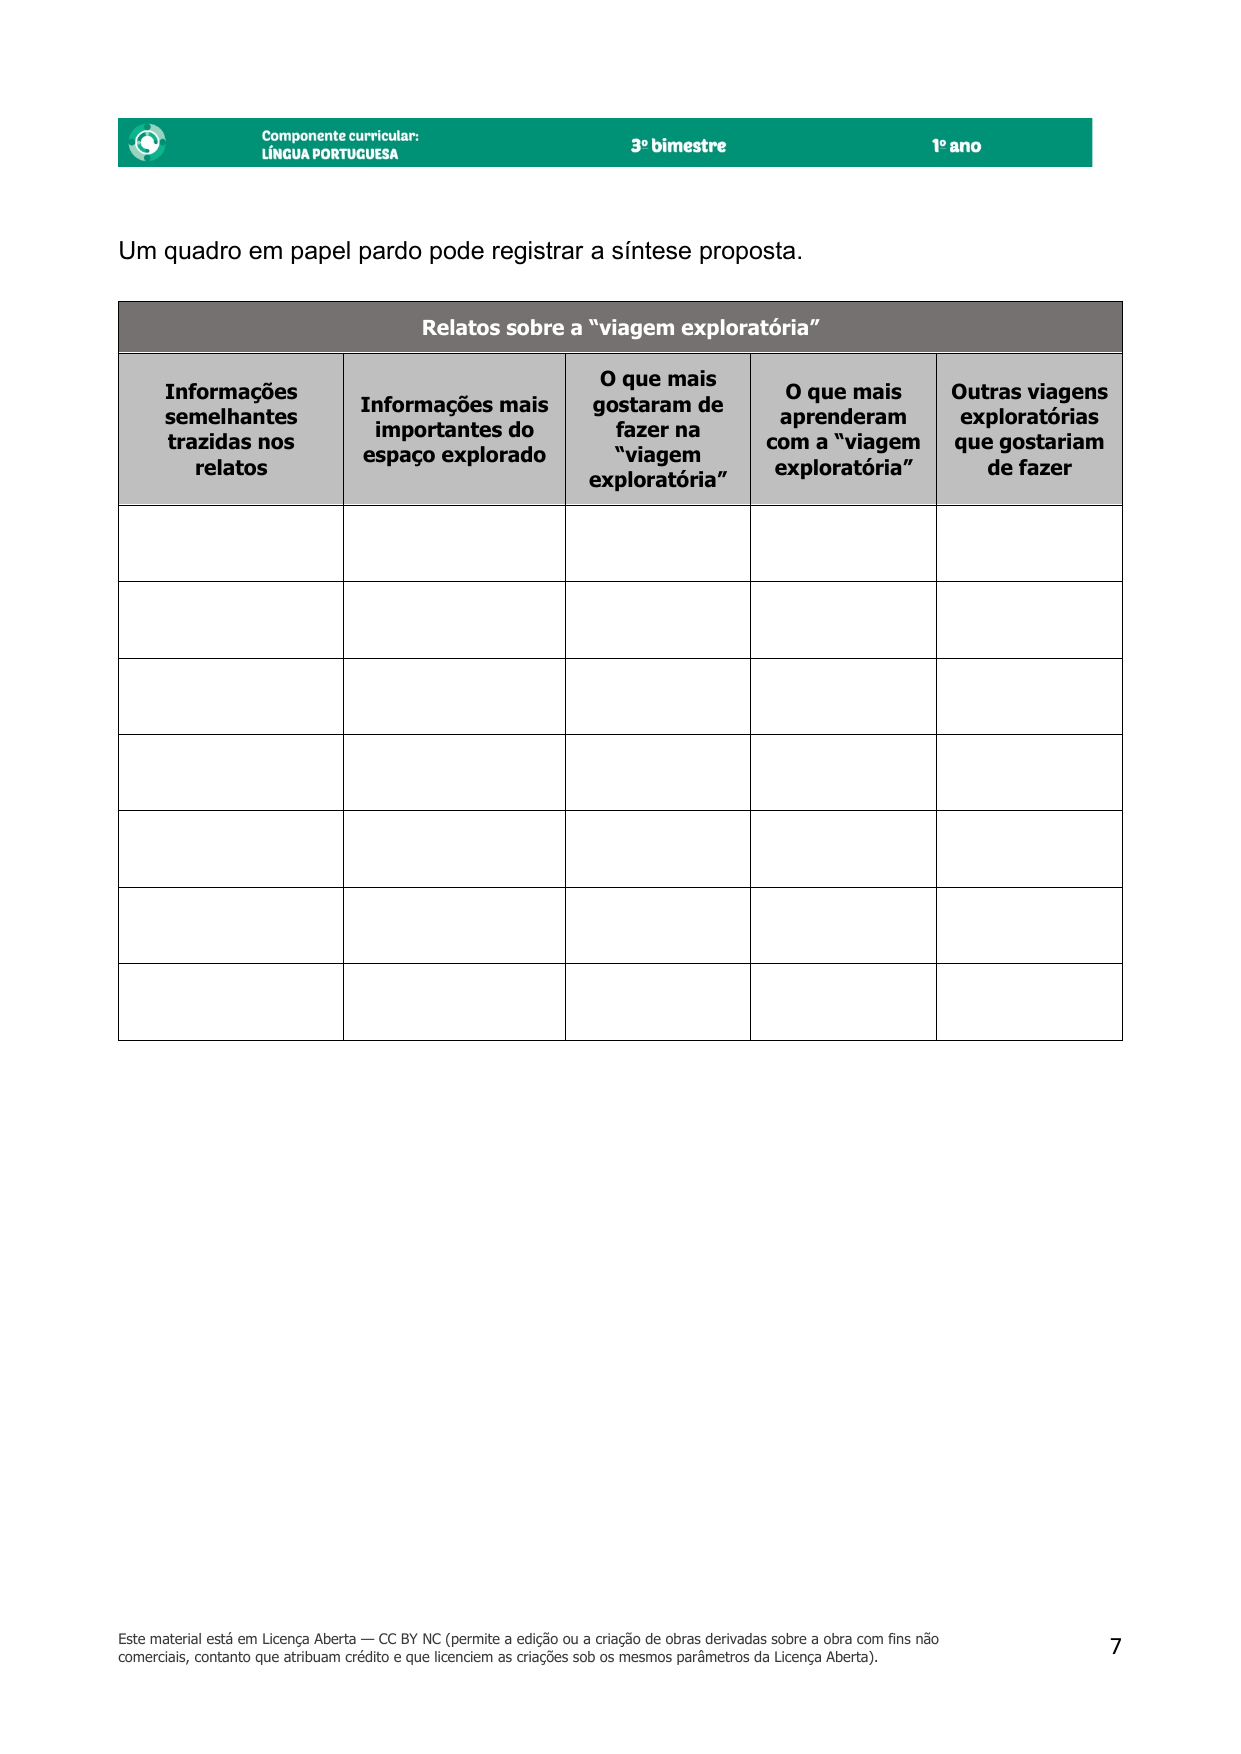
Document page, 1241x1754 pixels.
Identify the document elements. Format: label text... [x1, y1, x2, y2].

table_cell [937, 735, 1122, 810]
table_header Relatos sobre a “viagem exploratória” [119, 302, 1122, 352]
table_cell [751, 964, 936, 1040]
table_cell [119, 964, 343, 1040]
table_cell [344, 582, 565, 657]
text Um quadro em papel pardo pode registrar a síntese proposta. [118, 236, 1122, 265]
table_cell Informações mais importantes do espaço explorado [344, 354, 565, 504]
table_cell [937, 964, 1122, 1040]
table_cell [344, 659, 565, 734]
table_cell [344, 735, 565, 810]
table_cell [937, 888, 1122, 963]
table_cell O que mais aprenderam com a “viagem exploratória” [751, 354, 936, 504]
table_cell [751, 659, 936, 734]
table_cell [566, 888, 750, 963]
table_cell [119, 506, 343, 581]
table_cell [751, 735, 936, 810]
table_cell O que mais gostaram de fazer na “viagem exploratória” [566, 354, 750, 504]
table_cell [344, 888, 565, 963]
table_cell [937, 659, 1122, 734]
table_cell [751, 582, 936, 657]
table_cell [344, 506, 565, 581]
table_cell [566, 659, 750, 734]
table_cell [566, 506, 750, 581]
table_cell [937, 811, 1122, 887]
table_cell [119, 582, 343, 657]
table_cell Outras viagens exploratórias que gostariam de fazer [937, 354, 1122, 504]
table_cell [566, 735, 750, 810]
table_cell Informações semelhantes trazidas nos relatos [119, 354, 343, 504]
table_cell [119, 811, 343, 887]
table_cell [119, 659, 343, 734]
table_cell [751, 506, 936, 581]
table_cell [566, 582, 750, 657]
table_cell [119, 735, 343, 810]
picture [118, 118, 1093, 167]
table_cell [119, 888, 343, 963]
table_cell [751, 811, 936, 887]
table_cell [344, 964, 565, 1040]
table_cell [751, 888, 936, 963]
table_cell [344, 811, 565, 887]
table_cell [937, 506, 1122, 581]
table_cell [937, 582, 1122, 657]
table_cell [566, 811, 750, 887]
table_cell [566, 964, 750, 1040]
